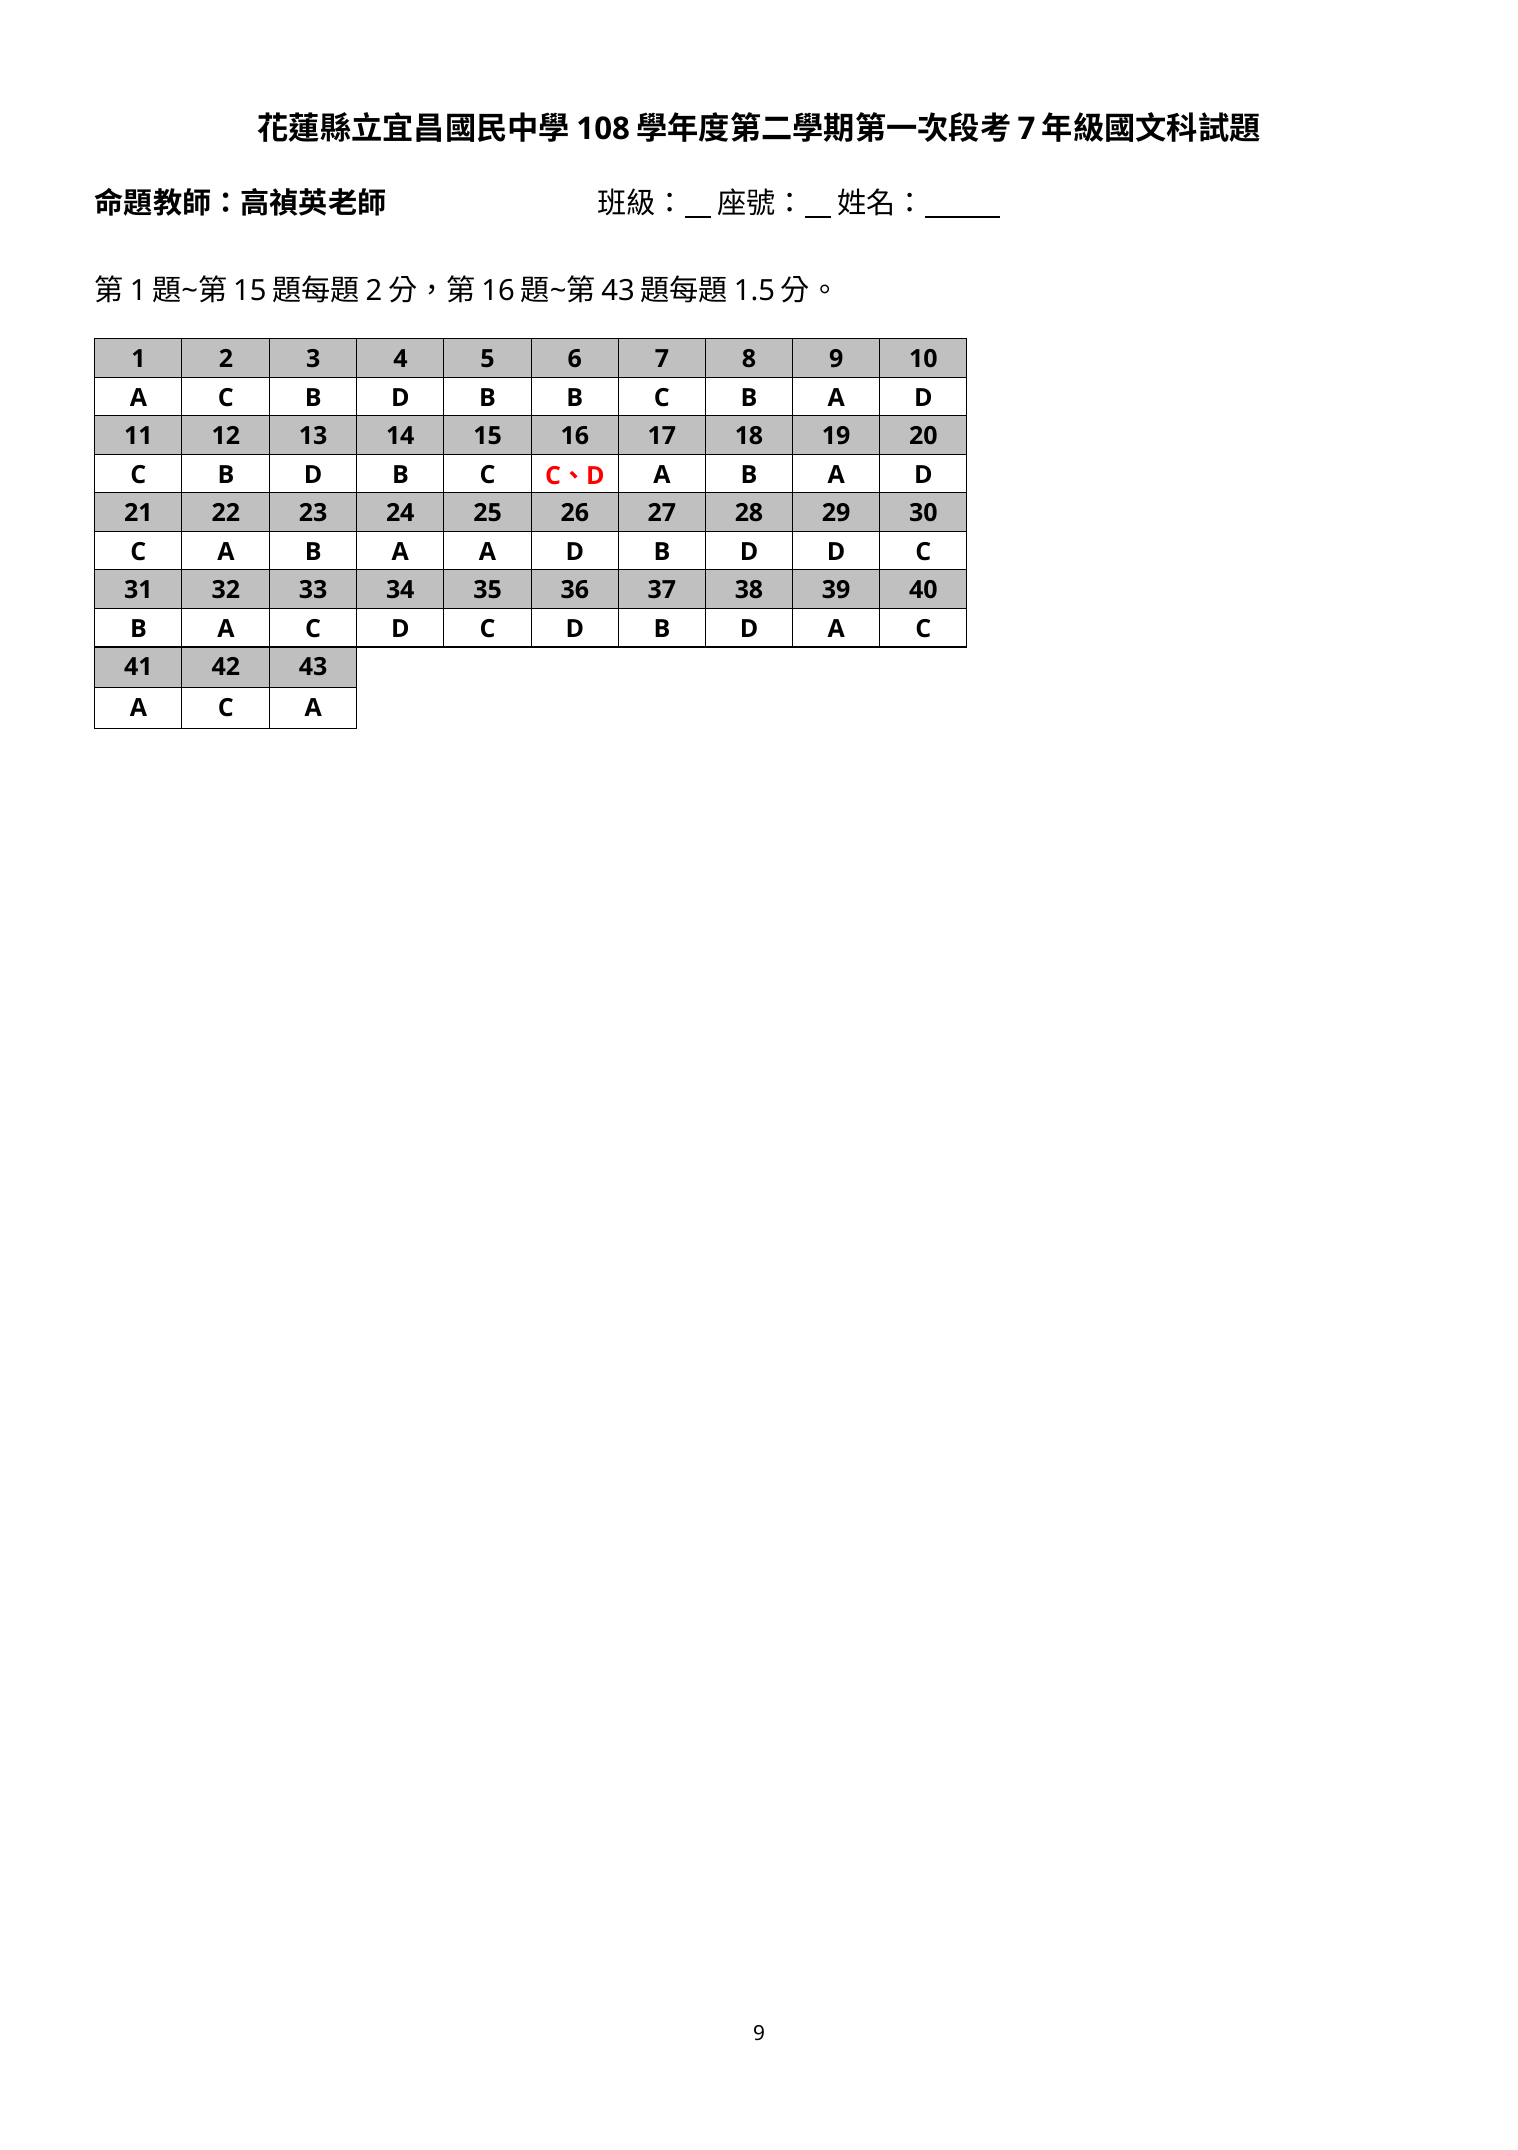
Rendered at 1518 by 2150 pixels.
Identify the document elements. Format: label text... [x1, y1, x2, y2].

table_cell D [532, 532, 618, 569]
table_cell 14 [357, 416, 443, 454]
table_cell 37 [619, 570, 705, 608]
table_header 9 [793, 339, 879, 377]
table_cell A [793, 378, 879, 415]
table_cell 42 [182, 648, 269, 687]
table_header 7 [619, 339, 705, 377]
table_cell 38 [706, 570, 792, 608]
table_header 1 [95, 339, 181, 377]
table_cell B [706, 455, 792, 492]
table_cell C [444, 609, 531, 646]
table_cell D [880, 378, 966, 415]
table_cell 16 [532, 416, 618, 454]
table_cell A [95, 688, 181, 728]
table_cell C [182, 378, 269, 415]
table_cell B [444, 378, 531, 415]
table_cell A [182, 532, 269, 569]
table_cell B [270, 378, 356, 415]
table_cell B [619, 609, 705, 646]
table_cell 31 [95, 570, 181, 608]
table_cell 39 [793, 570, 879, 608]
table_cell 28 [706, 493, 792, 531]
table_cell 32 [182, 570, 269, 608]
table_cell D [706, 609, 792, 646]
table_cell 27 [619, 493, 705, 531]
table_cell A [357, 532, 443, 569]
table_header 6 [532, 339, 618, 377]
table_cell 29 [793, 493, 879, 531]
table_cell 23 [270, 493, 356, 531]
table_cell B [95, 609, 181, 646]
table_cell C [619, 378, 705, 415]
table_cell B [357, 455, 443, 492]
table_cell A [793, 609, 879, 646]
table_cell 18 [706, 416, 792, 454]
table_cell 30 [880, 493, 966, 531]
table_cell B [706, 378, 792, 415]
table_cell 35 [444, 570, 531, 608]
table_header 5 [444, 339, 531, 377]
table_cell 22 [182, 493, 269, 531]
table_cell 12 [182, 416, 269, 454]
table_cell B [270, 532, 356, 569]
table_header 8 [706, 339, 792, 377]
table_header 10 [880, 339, 966, 377]
table_cell C [270, 609, 356, 646]
table_header 3 [270, 339, 356, 377]
table_cell A [793, 455, 879, 492]
table_cell 41 [95, 648, 181, 687]
table_cell C [444, 455, 531, 492]
table_cell 13 [270, 416, 356, 454]
table_cell 21 [95, 493, 181, 531]
table_cell 33 [270, 570, 356, 608]
table_cell C [182, 688, 269, 728]
table_cell 36 [532, 570, 618, 608]
table_cell A [444, 532, 531, 569]
table_cell D [706, 532, 792, 569]
table_cell C [880, 609, 966, 646]
table_cell D [357, 378, 443, 415]
table_cell C、D [532, 455, 618, 492]
table_cell C [95, 532, 181, 569]
table_cell 40 [880, 570, 966, 608]
table_cell D [880, 455, 966, 492]
table_cell 15 [444, 416, 531, 454]
table_cell 17 [619, 416, 705, 454]
table_cell 43 [270, 648, 356, 687]
table_cell 19 [793, 416, 879, 454]
table_cell B [619, 532, 705, 569]
table_cell 34 [357, 570, 443, 608]
text 命題教師：高禎英老師 班級： 座號： 姓名： [94, 163, 1423, 238]
table_cell D [270, 455, 356, 492]
table_cell 24 [357, 493, 443, 531]
table_cell 11 [95, 416, 181, 454]
text 花蓮縣立宜昌國民中學108學年度第二學期第一次段考7年級國文科試題 [94, 88, 1423, 163]
table_cell 25 [444, 493, 531, 531]
table_cell C [95, 455, 181, 492]
table_cell A [95, 378, 181, 415]
table_cell B [182, 455, 269, 492]
table_header 4 [357, 339, 443, 377]
table_cell A [619, 455, 705, 492]
table_cell B [532, 378, 618, 415]
table_cell D [357, 609, 443, 646]
table_cell D [793, 532, 879, 569]
table_cell D [532, 609, 618, 646]
text 第1題~第15題每題2分，第16題~第43題每題1.5分。 [94, 251, 1423, 326]
table_cell 20 [880, 416, 966, 454]
table_cell 26 [532, 493, 618, 531]
table_cell C [880, 532, 966, 569]
table_cell A [270, 688, 356, 728]
table_header 2 [182, 339, 269, 377]
table_cell A [182, 609, 269, 646]
